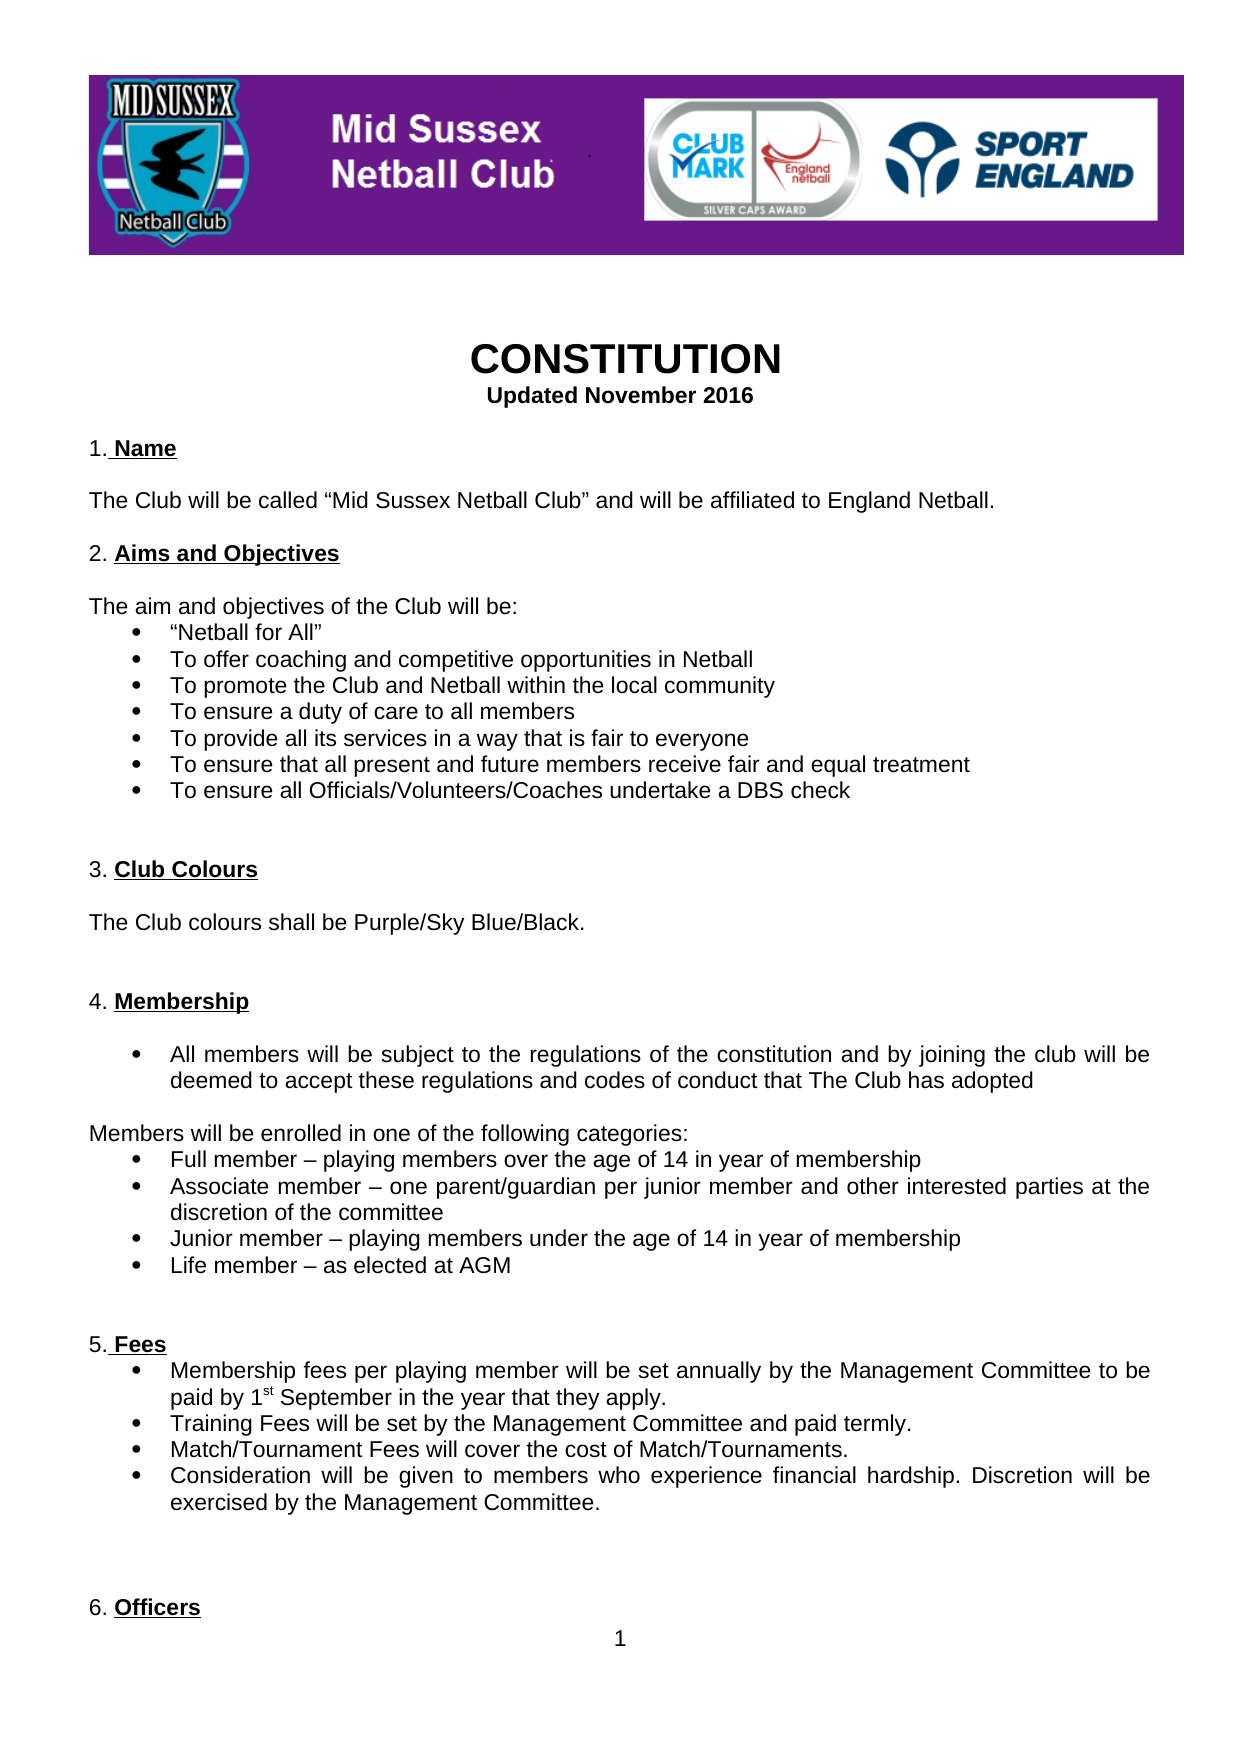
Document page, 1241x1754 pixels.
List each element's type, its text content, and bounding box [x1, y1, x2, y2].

list To offer coaching and competitive opportunities in Netball [132, 646, 1152, 672]
list To promote the Club and Netball within the local community [132, 672, 1152, 698]
list Training Fees will be set by the Management Committee and paid termly. [132, 1410, 1152, 1436]
text The Club will be called “Mid Sussex Netball Club” and will be affiliated to England Netball. [89, 487, 1152, 514]
list Membership fees per playing member will be set annually by the Management Committee to be paid by 1st September in the year that they apply. [132, 1357, 1152, 1410]
text Updated November 2016 [89, 382, 1152, 408]
text 4. Membership [89, 988, 1152, 1014]
text 3. Club Colours [89, 856, 1152, 883]
list To ensure a duty of care to all members [132, 698, 1152, 724]
list Life member – as elected at AGM [132, 1252, 1152, 1278]
list To provide all its services in a way that is fair to everyone [132, 724, 1152, 751]
text 5. Fees [89, 1331, 1152, 1357]
picture [88, 75, 1184, 255]
text 1. Name [89, 435, 1152, 461]
list Consideration will be given to members who experience financial hardship. Discretion will be exercised by the Management Committee. [132, 1462, 1152, 1515]
list Full member – playing members over the age of 14 in year of membership [132, 1146, 1152, 1173]
list “Netball for All” [132, 619, 1152, 646]
text Members will be enrolled in one of the following categories: [89, 1120, 1152, 1146]
list To ensure that all present and future members receive fair and equal treatment [132, 751, 1152, 777]
list Junior member – playing members under the age of 14 in year of membership [132, 1225, 1152, 1252]
list Associate member – one parent/guardian per junior member and other interested parties at the discretion of the committee [132, 1173, 1152, 1225]
list All members will be subject to the regulations of the constitution and by joining the club will be deemed to accept these regulations and codes of conduct that The Club has adopted [132, 1041, 1152, 1093]
text 2. Aims and Objectives [89, 540, 1152, 566]
text CONSTITUTION [89, 334, 1152, 382]
list To ensure all Officials/Volunteers/Coaches undertake a DBS check [132, 777, 1152, 804]
text 6. Officers [89, 1594, 1152, 1621]
text The Club colours shall be Purple/Sky Blue/Black. [89, 909, 1152, 935]
text The aim and objectives of the Club will be: [89, 593, 1152, 619]
list Match/Tournament Fees will cover the cost of Match/Tournaments. [132, 1436, 1152, 1462]
